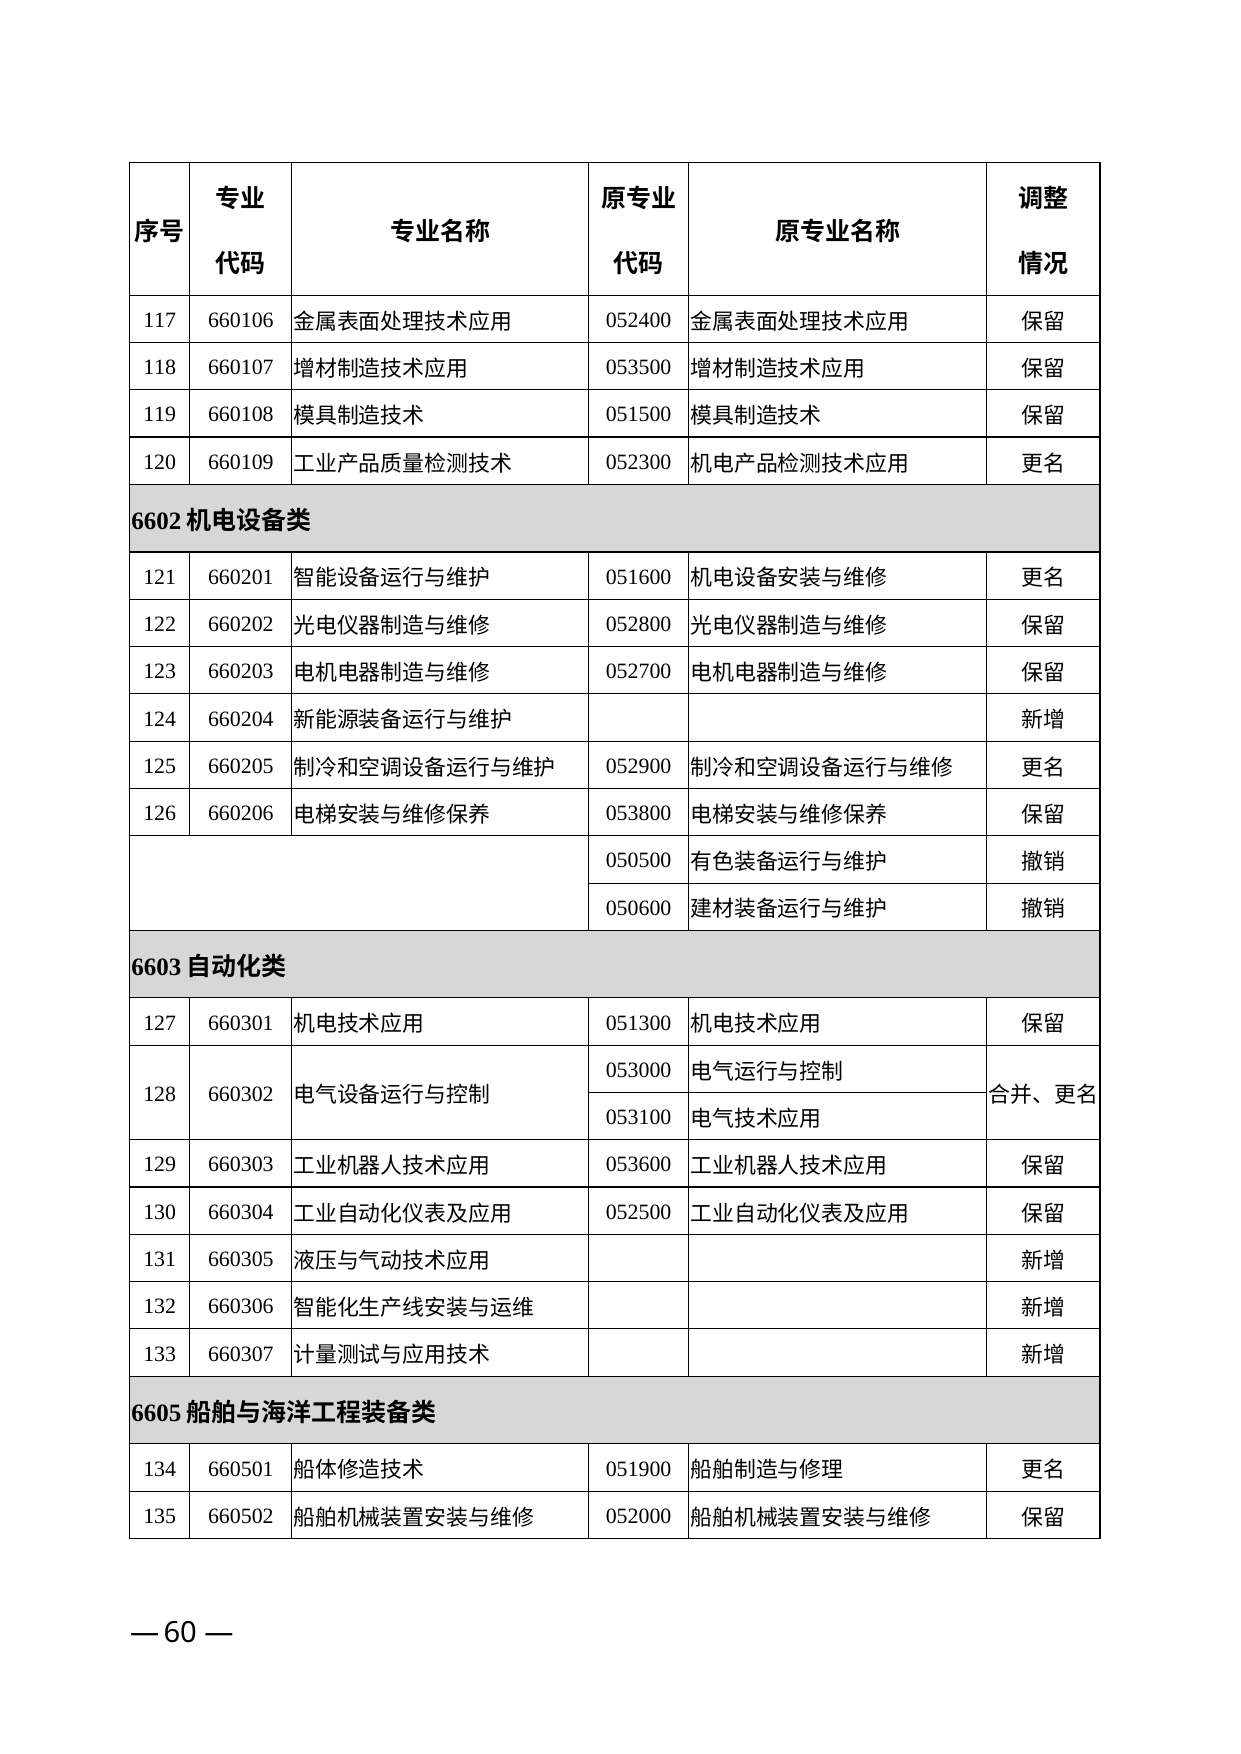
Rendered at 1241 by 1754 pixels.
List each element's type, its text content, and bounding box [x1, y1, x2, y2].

table_cell 053800 [589, 789, 688, 835]
table_cell [130, 836, 588, 930]
table_cell 船舶机械装置安装与维修 [292, 1492, 588, 1538]
table_cell 光电仪器制造与维修 [292, 600, 588, 646]
table_cell 液压与气动技术应用 [292, 1235, 588, 1281]
table_cell 增材制造技术应用 [292, 343, 588, 389]
table_cell 合并、更名 [987, 1046, 1099, 1139]
table_cell 126 [130, 789, 189, 835]
table_cell 052400 [589, 296, 688, 342]
table_cell 机电技术应用 [292, 998, 588, 1044]
table_cell 机电设备安装与维修 [689, 553, 986, 599]
table_header 序号 [130, 163, 189, 294]
table_cell 电气设备运行与控制 [292, 1046, 588, 1139]
table_cell 660501 [190, 1444, 291, 1491]
table_cell 金属表面处理技术应用 [292, 296, 588, 342]
table_cell 保留 [987, 789, 1099, 835]
table_cell 117 [130, 296, 189, 342]
table_cell [689, 694, 986, 741]
table_header 专业 代码 [190, 163, 291, 294]
table_cell 6605船舶与海洋工程装备类 [130, 1377, 1099, 1443]
table_cell 有色装备运行与维护 [689, 836, 986, 882]
table_cell 052800 [589, 600, 688, 646]
table_cell 保留 [987, 343, 1099, 389]
table_cell 125 [130, 742, 189, 788]
table_cell 127 [130, 998, 189, 1044]
table_cell 更名 [987, 1444, 1099, 1491]
table_cell 工业机器人技术应用 [292, 1140, 588, 1186]
table_cell [589, 1235, 688, 1281]
table_cell 电梯安装与维修保养 [292, 789, 588, 835]
table_cell 更名 [987, 742, 1099, 788]
table_cell 更名 [987, 438, 1099, 484]
table_cell 工业机器人技术应用 [689, 1140, 986, 1186]
table_cell 智能化生产线安装与运维 [292, 1282, 588, 1328]
table_cell [589, 1282, 688, 1328]
table_cell 130 [130, 1188, 189, 1234]
table_cell 660106 [190, 296, 291, 342]
table_cell 053100 [589, 1093, 688, 1139]
table_header 原专业 代码 [589, 163, 688, 294]
table_cell 光电仪器制造与维修 [689, 600, 986, 646]
table_cell 050500 [589, 836, 688, 882]
table_cell 保留 [987, 998, 1099, 1044]
table_cell 053500 [589, 343, 688, 389]
table_cell 124 [130, 694, 189, 741]
table_cell 新增 [987, 1235, 1099, 1281]
table_cell 工业自动化仪表及应用 [689, 1188, 986, 1234]
table_cell 123 [130, 647, 189, 693]
table_cell 134 [130, 1444, 189, 1491]
table_cell 制冷和空调设备运行与维修 [689, 742, 986, 788]
table_cell 053600 [589, 1140, 688, 1186]
table_cell 6602机电设备类 [130, 485, 1099, 551]
table_cell 新增 [987, 694, 1099, 741]
table_cell 660305 [190, 1235, 291, 1281]
table_cell 撤销 [987, 836, 1099, 882]
table_cell 051500 [589, 390, 688, 436]
table_cell 051300 [589, 998, 688, 1044]
table_cell [689, 1282, 986, 1328]
table_cell 052900 [589, 742, 688, 788]
table_cell 052300 [589, 438, 688, 484]
table_cell 660304 [190, 1188, 291, 1234]
table_cell 660301 [190, 998, 291, 1044]
table_cell 118 [130, 343, 189, 389]
table_cell 660108 [190, 390, 291, 436]
table_cell 新增 [987, 1329, 1099, 1376]
table_cell 660203 [190, 647, 291, 693]
table_cell 660204 [190, 694, 291, 741]
table_cell 船舶制造与修理 [689, 1444, 986, 1491]
table_cell 模具制造技术 [689, 390, 986, 436]
table_cell 制冷和空调设备运行与维护 [292, 742, 588, 788]
table_cell 保留 [987, 390, 1099, 436]
table_cell 智能设备运行与维护 [292, 553, 588, 599]
table_cell [589, 1329, 688, 1376]
table_cell 660306 [190, 1282, 291, 1328]
table_cell [689, 1329, 986, 1376]
table_cell 660307 [190, 1329, 291, 1376]
table_cell 052000 [589, 1492, 688, 1538]
table_header 调整 情况 [987, 163, 1099, 294]
table_cell 金属表面处理技术应用 [689, 296, 986, 342]
table_cell 660109 [190, 438, 291, 484]
table_cell 052500 [589, 1188, 688, 1234]
table_cell 051900 [589, 1444, 688, 1491]
table_cell 122 [130, 600, 189, 646]
table_cell 更名 [987, 553, 1099, 599]
table_cell 撤销 [987, 884, 1099, 930]
table_cell 工业产品质量检测技术 [292, 438, 588, 484]
table_cell 052700 [589, 647, 688, 693]
table_cell 051600 [589, 553, 688, 599]
table_cell 660502 [190, 1492, 291, 1538]
table_cell 119 [130, 390, 189, 436]
table_cell 增材制造技术应用 [689, 343, 986, 389]
table_cell 660303 [190, 1140, 291, 1186]
table_cell 660205 [190, 742, 291, 788]
table_cell 电气运行与控制 [689, 1046, 986, 1092]
table_cell 保留 [987, 1140, 1099, 1186]
table_cell 131 [130, 1235, 189, 1281]
table_cell 129 [130, 1140, 189, 1186]
table_cell 新增 [987, 1282, 1099, 1328]
table_cell 133 [130, 1329, 189, 1376]
table_cell 电机电器制造与维修 [292, 647, 588, 693]
table_cell 132 [130, 1282, 189, 1328]
table_cell 船体修造技术 [292, 1444, 588, 1491]
table_cell 机电产品检测技术应用 [689, 438, 986, 484]
table_cell 保留 [987, 296, 1099, 342]
table_cell 660201 [190, 553, 291, 599]
table_cell 保留 [987, 1492, 1099, 1538]
table_header 原专业名称 [689, 163, 986, 294]
table_cell 053000 [589, 1046, 688, 1092]
table_cell 660302 [190, 1046, 291, 1139]
table_cell 保留 [987, 1188, 1099, 1234]
table_cell 船舶机械装置安装与维修 [689, 1492, 986, 1538]
table_cell 电气技术应用 [689, 1093, 986, 1139]
table_cell 建材装备运行与维护 [689, 884, 986, 930]
table_cell 电机电器制造与维修 [689, 647, 986, 693]
table_cell 模具制造技术 [292, 390, 588, 436]
table_cell 保留 [987, 647, 1099, 693]
table_cell 121 [130, 553, 189, 599]
table_cell 工业自动化仪表及应用 [292, 1188, 588, 1234]
table_cell 电梯安装与维修保养 [689, 789, 986, 835]
table_cell 新能源装备运行与维护 [292, 694, 588, 741]
table_cell 135 [130, 1492, 189, 1538]
table_cell 保留 [987, 600, 1099, 646]
table_cell 660202 [190, 600, 291, 646]
table_cell [589, 694, 688, 741]
table_cell 机电技术应用 [689, 998, 986, 1044]
table_cell [689, 1235, 986, 1281]
table_cell 050600 [589, 884, 688, 930]
table_cell 128 [130, 1046, 189, 1139]
table_cell 660206 [190, 789, 291, 835]
table_cell 6603自动化类 [130, 931, 1099, 997]
table_cell 120 [130, 438, 189, 484]
table_header 专业名称 [292, 163, 588, 294]
table_cell 计量测试与应用技术 [292, 1329, 588, 1376]
table_cell 660107 [190, 343, 291, 389]
